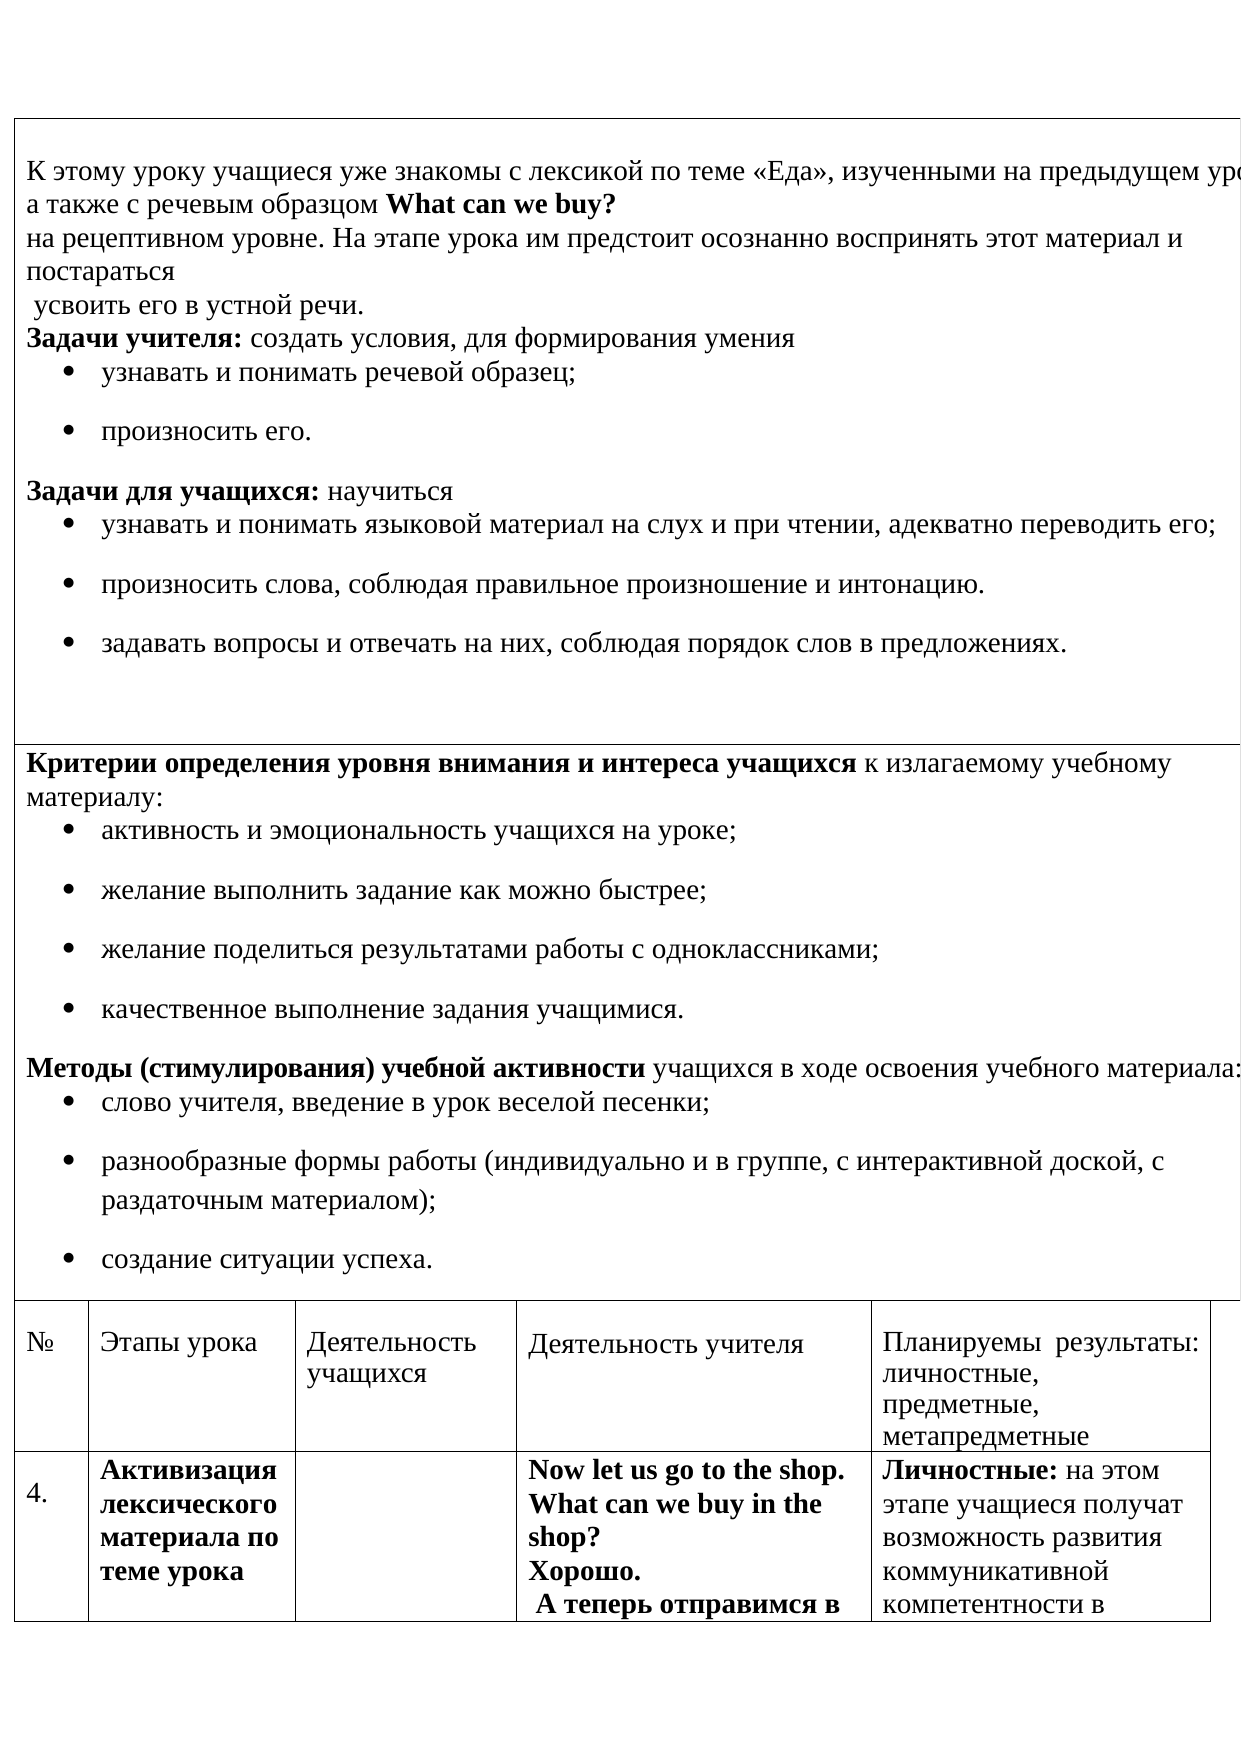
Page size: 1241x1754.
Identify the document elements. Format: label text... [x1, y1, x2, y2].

table_cell Деятельность учителя [517, 1301, 871, 1451]
table_cell № [15, 1301, 88, 1451]
table_cell Критерии определения уровня внимания и интереса учащихся к излагаемому учебному материалу: активность и эмоциональность учащихся на уроке; желание выполнить задание как можно быстрее; желание поделиться результатами работы с одноклассниками; качественное выполнение задания учащимися. Методы (стимулирования) учебной активности учащихся в ходе освоения учебного материала: слово учителя, введение в урок веселой песенки; разнообразные формы работы (индивидуально и в группе, с интерактивной доской, с раздаточным материалом); создание ситуации успеха. [15, 745, 1240, 1300]
table_cell Деятельность учащихся [296, 1301, 516, 1451]
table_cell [517, 1452, 871, 1621]
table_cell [15, 119, 1240, 744]
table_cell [89, 1452, 295, 1621]
table_cell Этапы урока [89, 1301, 295, 1451]
table_cell 4. [15, 1452, 88, 1621]
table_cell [872, 1452, 1210, 1621]
table_cell Планируемы результаты: личностные, предметные, метапредметные [872, 1301, 1210, 1451]
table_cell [296, 1452, 516, 1621]
